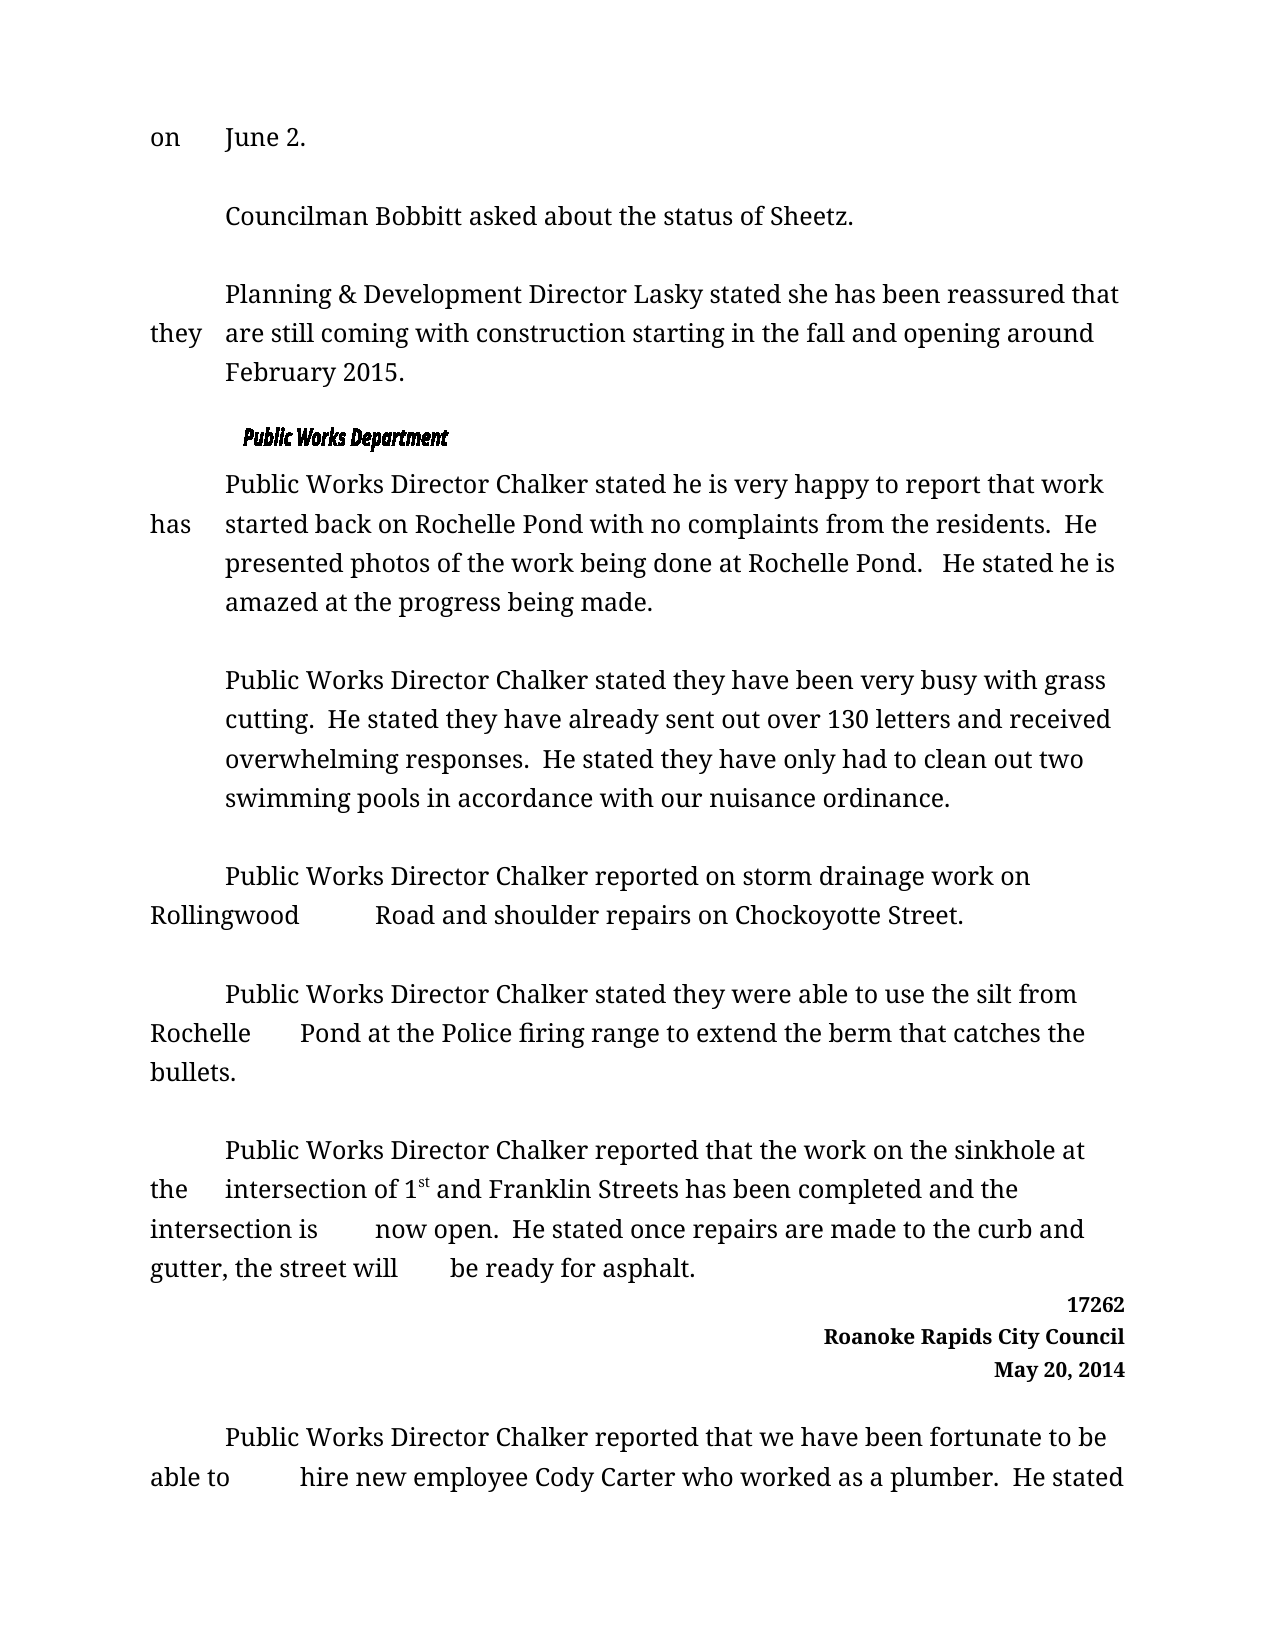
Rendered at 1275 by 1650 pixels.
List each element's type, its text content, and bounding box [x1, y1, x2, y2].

text Roanoke Rapids City Council [150, 1322, 1125, 1351]
text Public Works Director Chalker stated they have been very busy with grass cutting. He stated they have already sent out over 130 letters and received overwhelming responses. He stated they have only had to clean out two swimming pools in accordance with our nuisance ordinance. [150, 663, 1125, 814]
text Planning & Development Director Lasky stated she has been reassured that they are still coming with construction starting in the fall and opening around February 2015. [150, 277, 1125, 389]
text Public Works Director Chalker reported that the work on the sinkhole at the intersection of 1st and Franklin Streets has been completed and the intersection is now open. He stated once repairs are made to the curb and gutter, the street will be ready for asphalt. [150, 1133, 1125, 1284]
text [150, 1420, 1125, 1493]
text May 20, 2014 [150, 1355, 1125, 1383]
text Public Works Director Chalker reported on storm drainage work on Rollingwood Road and shoulder repairs on Chockoyotte Street. [150, 859, 1125, 932]
text Councilman Bobbitt asked about the status of Sheetz. [150, 198, 1125, 232]
text 17262 [150, 1290, 1125, 1318]
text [150, 120, 1125, 154]
text Public Works Director Chalker stated he is very happy to report that work has started back on Rochelle Pond with no complaints from the residents. He presented photos of the work being done at Rochelle Pond. He stated he is amazed at the progress being made. [150, 467, 1125, 619]
text Public Works Director Chalker stated they were able to use the silt from Rochelle Pond at the Police firing range to extend the berm that catches the bullets. [150, 976, 1125, 1089]
